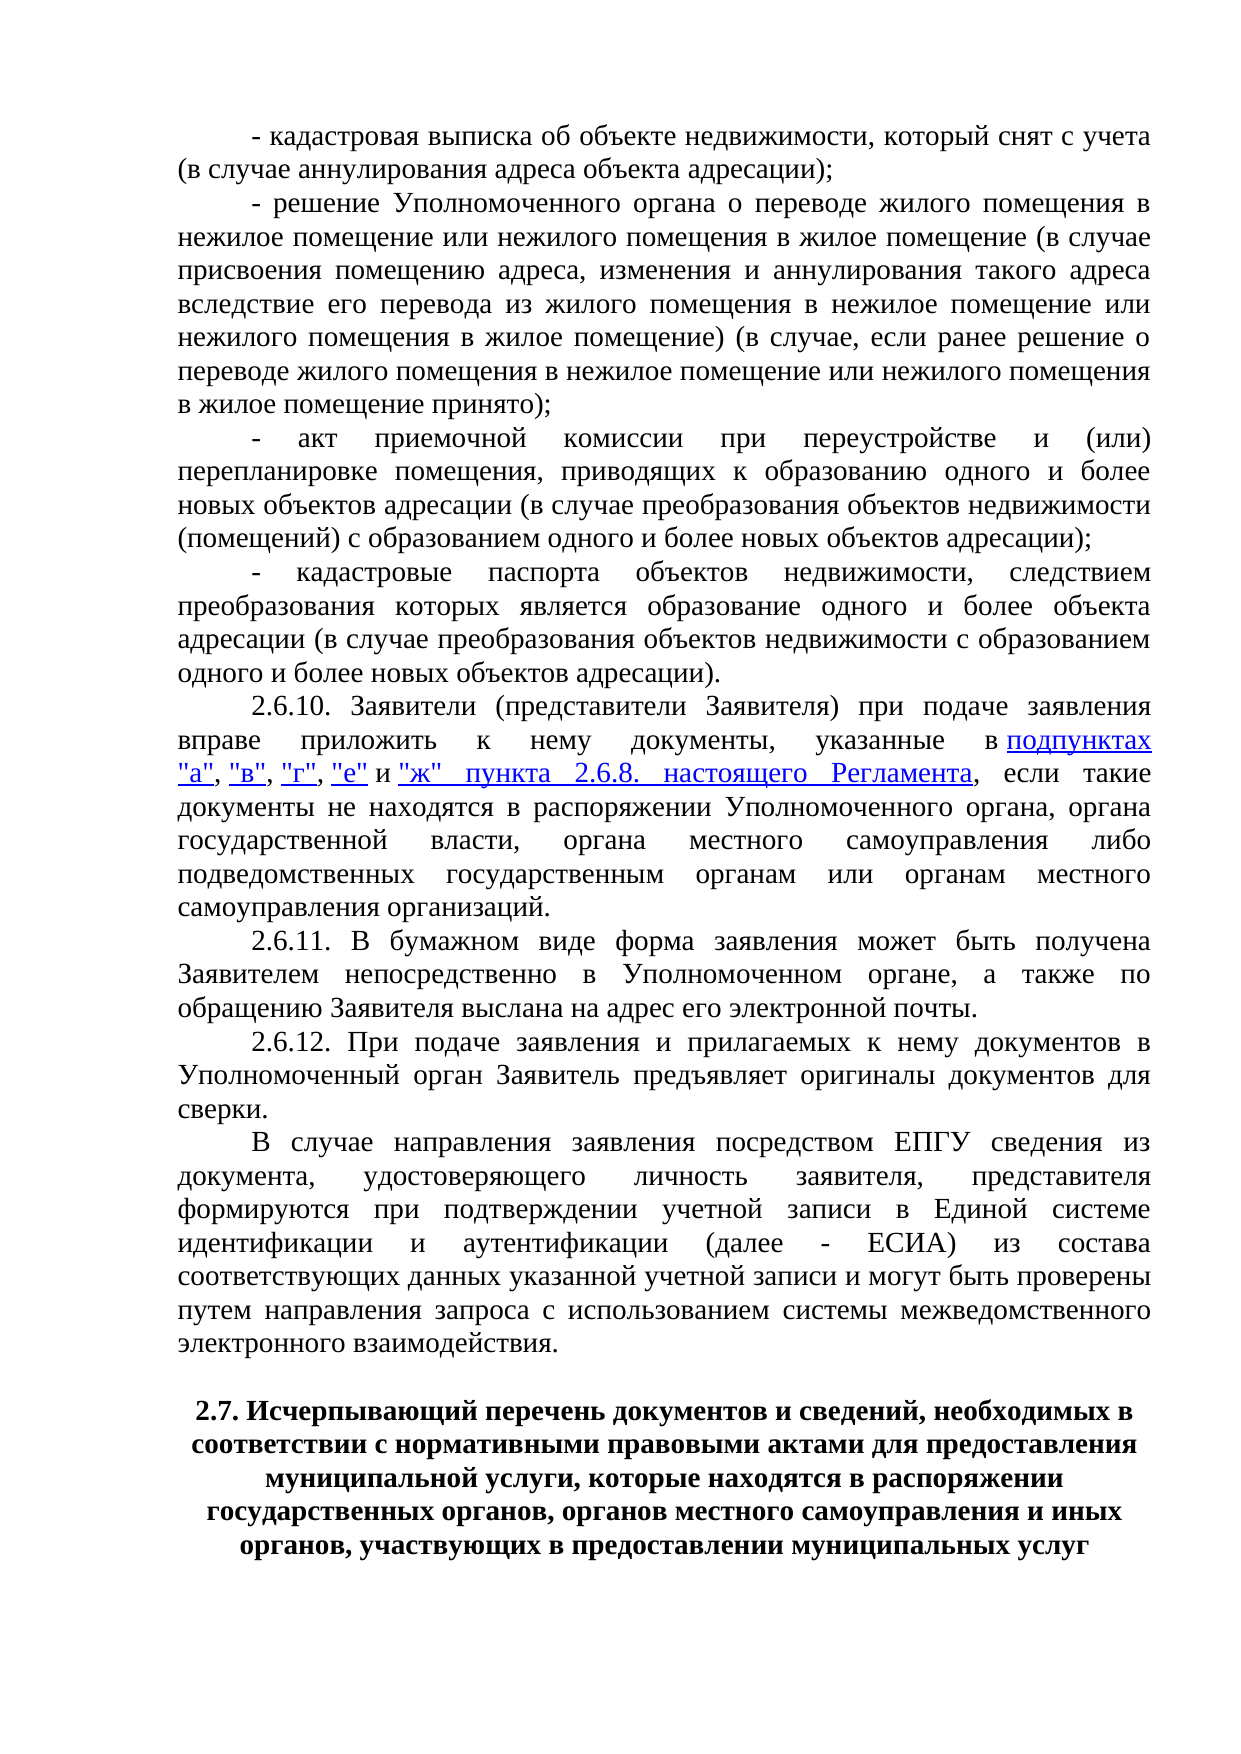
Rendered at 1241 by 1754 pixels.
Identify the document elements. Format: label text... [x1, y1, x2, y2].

text 2.6.11. В бумажном виде форма заявления может быть получена Заявителем непосредственно в Уполномоченном органе, а также по обращению Заявителя выслана на адрес его электронной почты. [177, 923, 1152, 1024]
text - акт приемочной комиссии при переустройстве и (или) перепланировке помещения, приводящих к образованию одного и более новых объектов адресации (в случае преобразования объектов недвижимости (помещений) с образованием одного и более новых объектов адресации); [177, 420, 1152, 554]
text В случае направления заявления посредством ЕПГУ сведения из документа, удостоверяющего личность заявителя, представителя формируются при подтверждении учетной записи в Единой системе идентификации и аутентификации (далее - ЕСИА) из состава соответствующих данных указанной учетной записи и могут быть проверены путем направления запроса с использованием системы межведомственного электронного взаимодействия. [177, 1124, 1152, 1359]
text - решение Уполномоченного органа о переводе жилого помещения в нежилое помещение или нежилого помещения в жилое помещение (в случае присвоения помещению адреса, изменения и аннулирования такого адреса вследствие его перевода из жилого помещения в нежилое помещение или нежилого помещения в жилое помещение) (в случае, если ранее решение о переводе жилого помещения в нежилое помещение или нежилого помещения в жилое помещение принято); [177, 185, 1152, 420]
text 2.7. Исчерпывающий перечень документов и сведений, необходимых в соответствии с нормативными правовыми актами для предоставления муниципальной услуги, которые находятся в распоряжении государственных органов, органов местного самоуправления и иных органов, участвующих в предоставлении муниципальных услуг [177, 1393, 1152, 1560]
text - кадастровые паспорта объектов недвижимости, следствием преобразования которых является образование одного и более объекта адресации (в случае преобразования объектов недвижимости с образованием одного и более новых объектов адресации). [177, 554, 1152, 688]
text - кадастровая выписка об объекте недвижимости, который снят с учета (в случае аннулирования адреса объекта адресации); [177, 118, 1152, 185]
text 2.6.10. Заявители (представители Заявителя) при подаче заявления вправе приложить к нему документы, указанные в подпунктах "а", "в", "г", "е" и "ж" пункта 2.6.8. настоящего Регламента, если такие документы не находятся в распоряжении Уполномоченного органа, органа государственной власти, органа местного самоуправления либо подведомственных государственным органам или органам местного самоуправления организаций. [177, 688, 1152, 923]
text 2.6.12. При подаче заявления и прилагаемых к нему документов в Уполномоченный орган Заявитель предъявляет оригиналы документов для сверки. [177, 1024, 1152, 1124]
